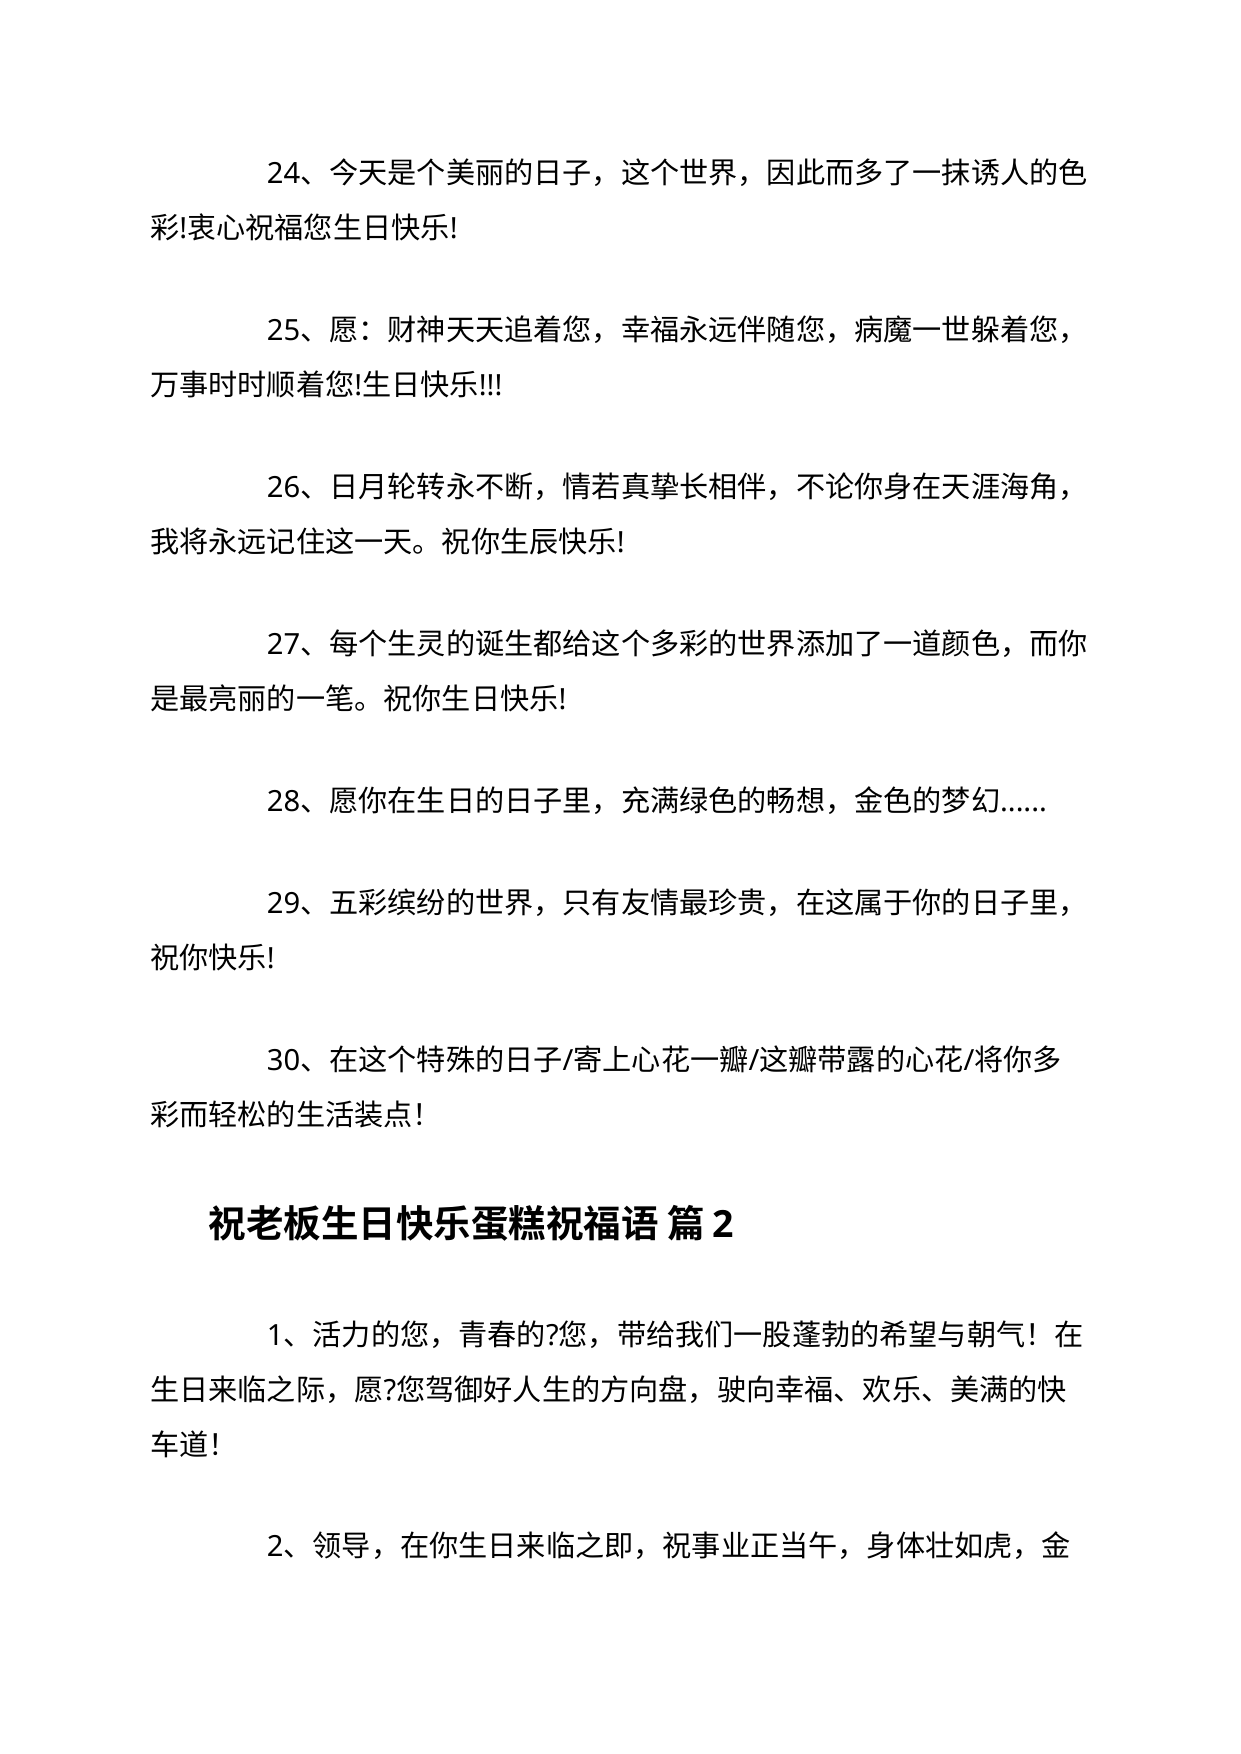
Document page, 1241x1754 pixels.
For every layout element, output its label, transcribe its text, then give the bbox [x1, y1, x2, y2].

text 25、愿：财神天天追着您，幸福永远伴随您，病魔一世躲着您，万事时时顺着您!生日快乐!!! [150, 307, 1090, 404]
text 1、活力的您，青春的?您，带给我们一股蓬勃的希望与朝气！在生日来临之际，愿?您驾御好人生的方向盘，驶向幸福、欢乐、美满的快车道！ [150, 1311, 1090, 1463]
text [150, 1523, 1090, 1565]
text 28、愿你在生日的日子里，充满绿色的畅想，金色的梦幻...... [150, 778, 1090, 820]
text 26、日月轮转永不断，情若真挚长相伴，不论你身在天涯海角，我将永远记住这一天。祝你生辰快乐! [150, 464, 1090, 561]
text 24、今天是个美丽的日子，这个世界，因此而多了一抹诱人的色彩!衷心祝福您生日快乐! [150, 150, 1090, 247]
text 27、每个生灵的诞生都给这个多彩的世界添加了一道颜色，而你是最亮丽的一笔。祝你生日快乐! [150, 621, 1090, 718]
text 祝老板生日快乐蛋糕祝福语 篇2 [150, 1194, 1090, 1248]
text 30、在这个特殊的日子/寄上心花一瓣/这瓣带露的心花/将你多彩而轻松的生活装点！ [150, 1037, 1090, 1134]
text 29、五彩缤纷的世界，只有友情最珍贵，在这属于你的日子里，祝你快乐! [150, 880, 1090, 977]
